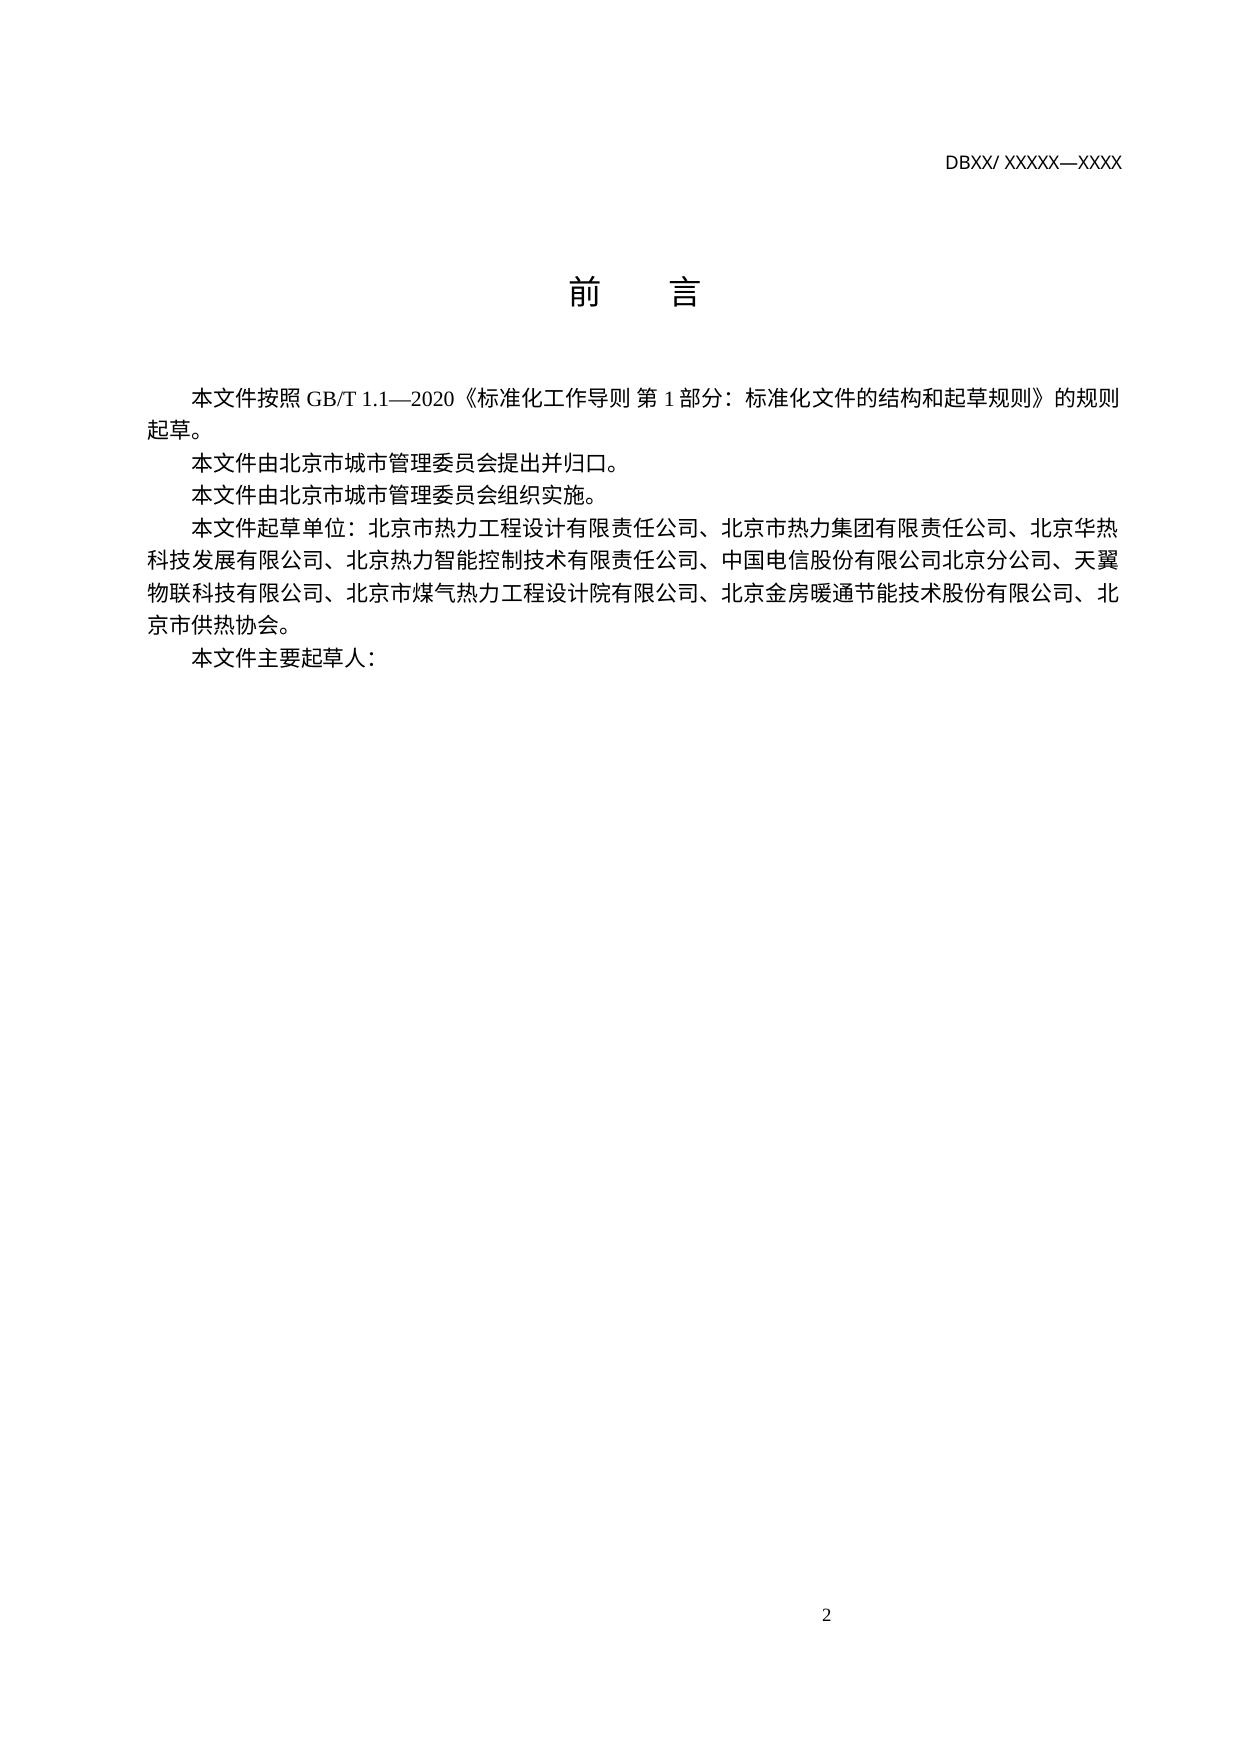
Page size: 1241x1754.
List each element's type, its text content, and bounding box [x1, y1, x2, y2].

text 本文件由北京市城市管理委员会提出并归口。 [148, 446, 1122, 478]
text 本文件按照GB/T 1.1—2020《标准化工作导则 第1部分：标准化文件的结构和起草规则》的规则起草。 [148, 381, 1122, 446]
text 本文件由北京市城市管理委员会组织实施。 [148, 478, 1122, 511]
text 本文件起草单位：北京市热力工程设计有限责任公司、北京市热力集团有限责任公司、北京华热科技发展有限公司、北京热力智能控制技术有限责任公司、中国电信股份有限公司北京分公司、天翼物联科技有限公司、北京市煤气热力工程设计院有限公司、北京金房暖通节能技术股份有限公司、北京市供热协会。 [148, 511, 1122, 641]
text 本文件主要起草人： [148, 641, 1122, 673]
text 前 言 [148, 257, 1122, 322]
